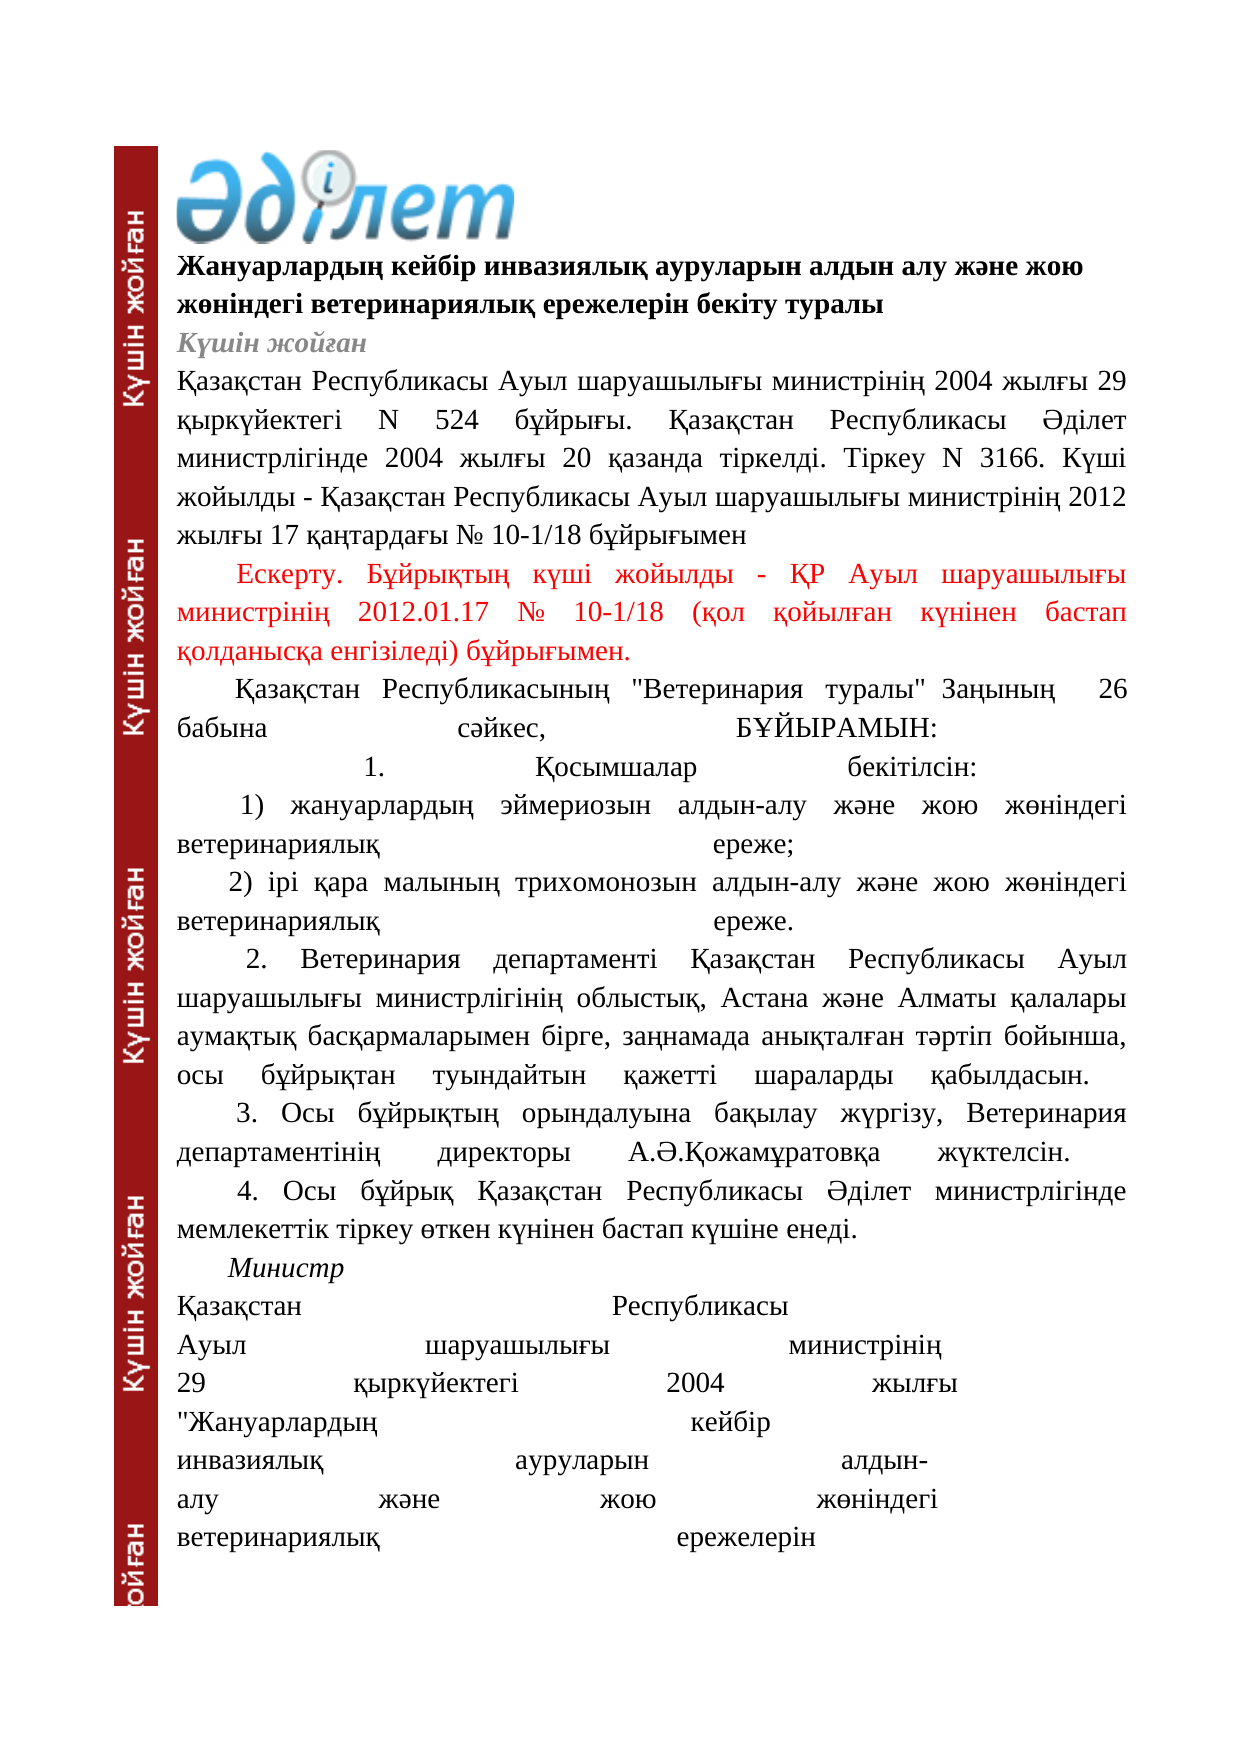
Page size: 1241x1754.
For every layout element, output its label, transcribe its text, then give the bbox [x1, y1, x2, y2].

picture [176, 150, 515, 244]
text Министр [112, 1250, 1128, 1283]
text Күшін жойған [112, 325, 1128, 358]
picture [114, 320, 158, 325]
picture [114, 1245, 158, 1250]
text Қазақстан Республикасының "Ветеринария туралы" Заңының 26 бабына сәйкес, БҰЙЫРАМЫН: 1. Қосымшалар бекітілсін: 1) жануарлардың эймериозын алдын-алу және жою жөніндегі ветеринариялық ереже; 2) ірі қара малының трихомонозын алдын-алу және жою жөніндегі ветеринариялық ереже. 2. Ветеринария департаменті Қазақстан Республикасы Ауыл шаруашылығы министрлігінің облыстық, Астана және Алматы қалалары аумақтық басқармаларымен бірге, заңнамада анықталған тәртіп бойынша, осы бұйрықтан туындайтын қажетті шараларды қабылдасын. 3. Осы бұйрықтың орындалуына бақылау жүргізу, Ветеринария департаментінің директоры А.Ә.Қожамұратовқа жүктелсін. 4. Осы бұйрық Қазақстан Республикасы Әділет министрлігінде мемлекеттік тіркеу өткен күнінен бастап күшіне енеді. [112, 672, 1128, 1245]
picture [114, 1553, 158, 1606]
text Жануарлардың кейбір инвазиялық ауруларын алдын алу және жою жөніндегі ветеринариялық ережелерін бекіту туралы [112, 248, 1128, 320]
text Ескерту. Бұйрықтың күші жойылды - ҚР Ауыл шаруашылығы министрінің 2012.01.17 № 10-1/18 (қол қойылған күнінен бастап қолданысқа енгізіледі) бұйрығымен. [112, 556, 1128, 667]
picture [114, 1283, 158, 1288]
picture [114, 667, 158, 672]
picture [114, 146, 158, 248]
picture [114, 551, 158, 556]
text Қазақстан Республикасы Ауыл шаруашылығы министрінің 2004 жылғы 29 қыркүйектегі N 524 бұйрығы. Қазақстан Республикасы Әділет министрлігінде 2004 жылғы 20 қазанда тіркелді. Тіркеу N 3166. Күші жойылды - Қазақстан Республикасы Ауыл шаруашылығы министрінің 2012 жылғы 17 қаңтардағы № 10-1/18 бұйрығымен [112, 363, 1128, 551]
picture [114, 358, 158, 363]
